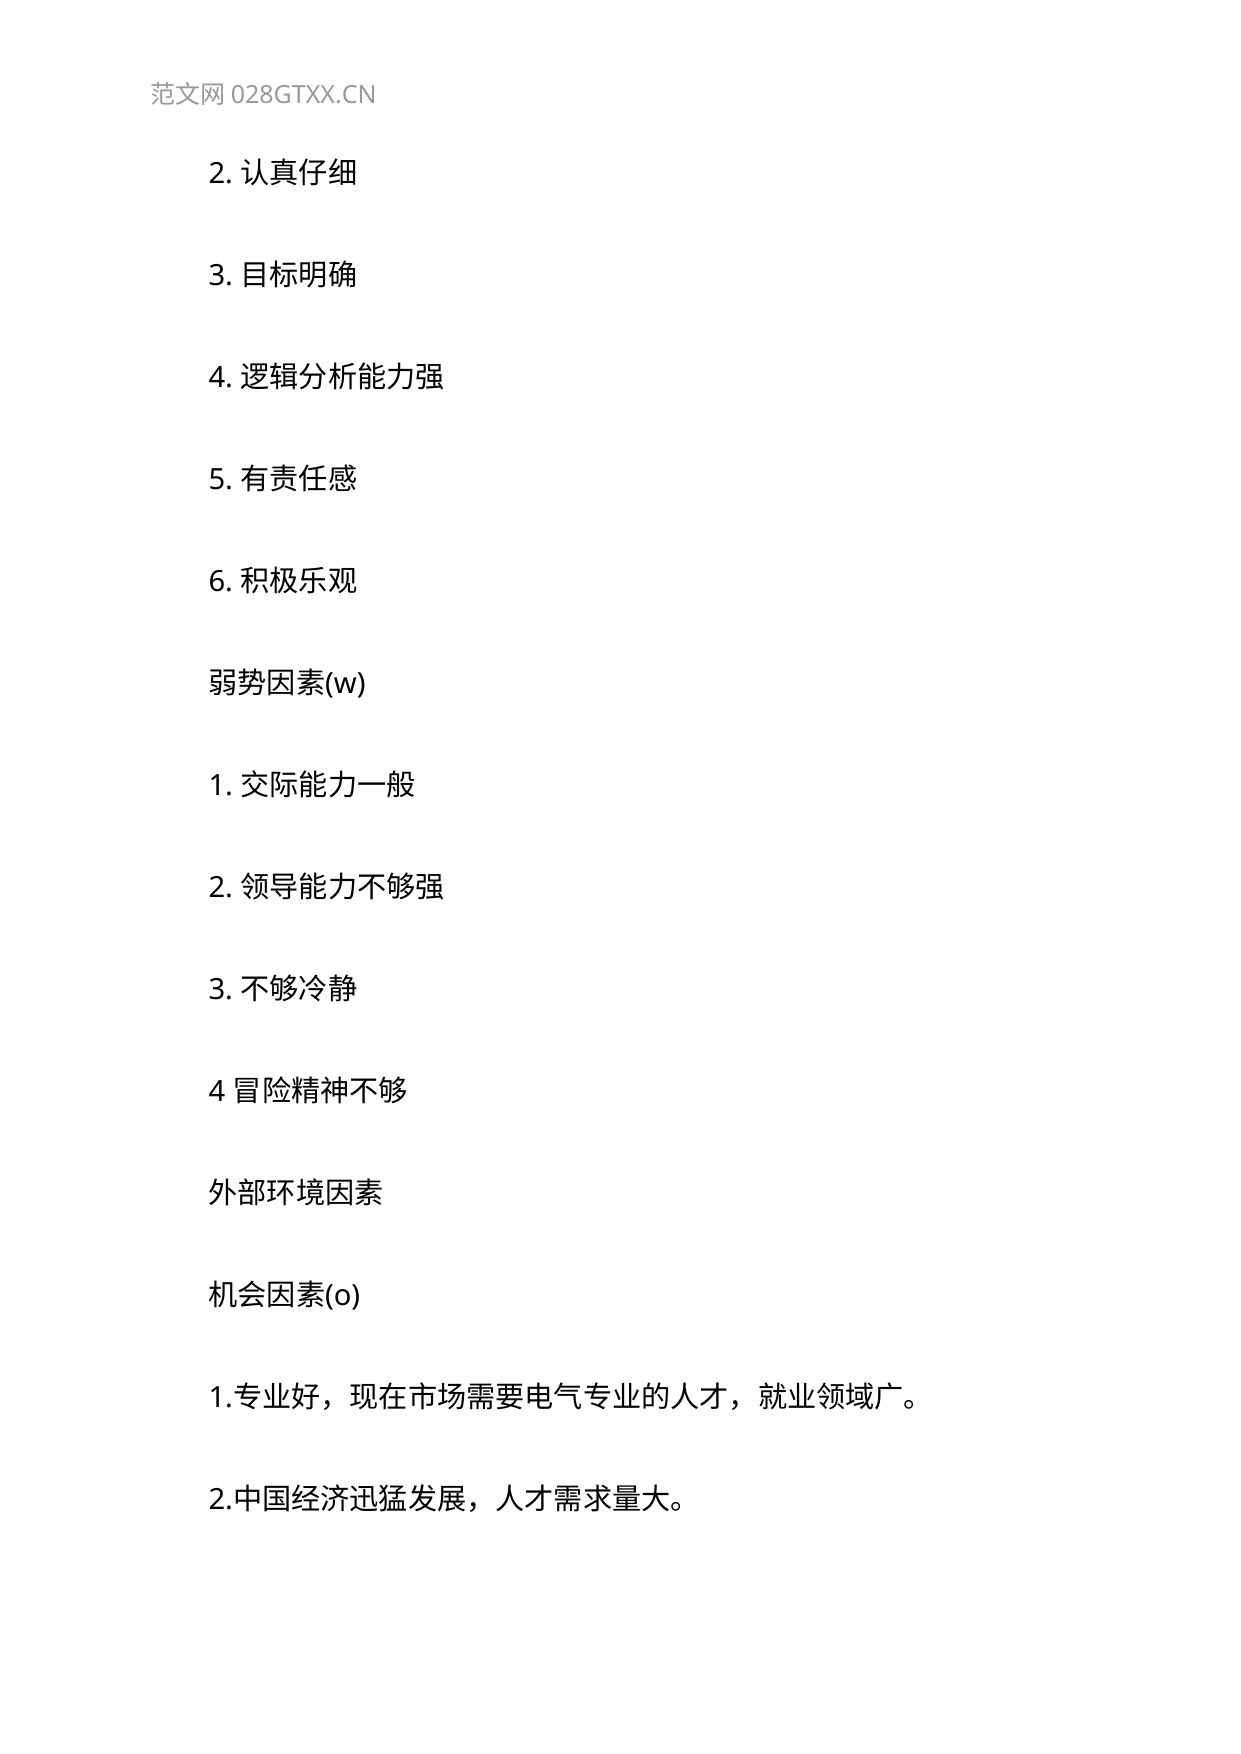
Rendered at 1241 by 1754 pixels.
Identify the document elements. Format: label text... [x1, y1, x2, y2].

text 2. 领导能力不够强 [150, 864, 1090, 906]
text 2. 认真仔细 [150, 150, 1090, 192]
text 外部环境因素 [150, 1170, 1090, 1212]
text 2.中国经济迅猛发展，人才需求量大。 [150, 1476, 1090, 1518]
text 1.专业好，现在市场需要电气专业的人才，就业领域广。 [150, 1373, 1090, 1416]
text 4. 逻辑分析能力强 [150, 354, 1090, 396]
text 3. 目标明确 [150, 252, 1090, 294]
text 5. 有责任感 [150, 456, 1090, 498]
text 机会因素(o) [150, 1272, 1090, 1314]
text 1. 交际能力一般 [150, 762, 1090, 804]
text 4 冒险精神不够 [150, 1068, 1090, 1110]
text 弱势因素(w) [150, 660, 1090, 702]
text 6. 积极乐观 [150, 558, 1090, 600]
text 3. 不够冷静 [150, 966, 1090, 1008]
